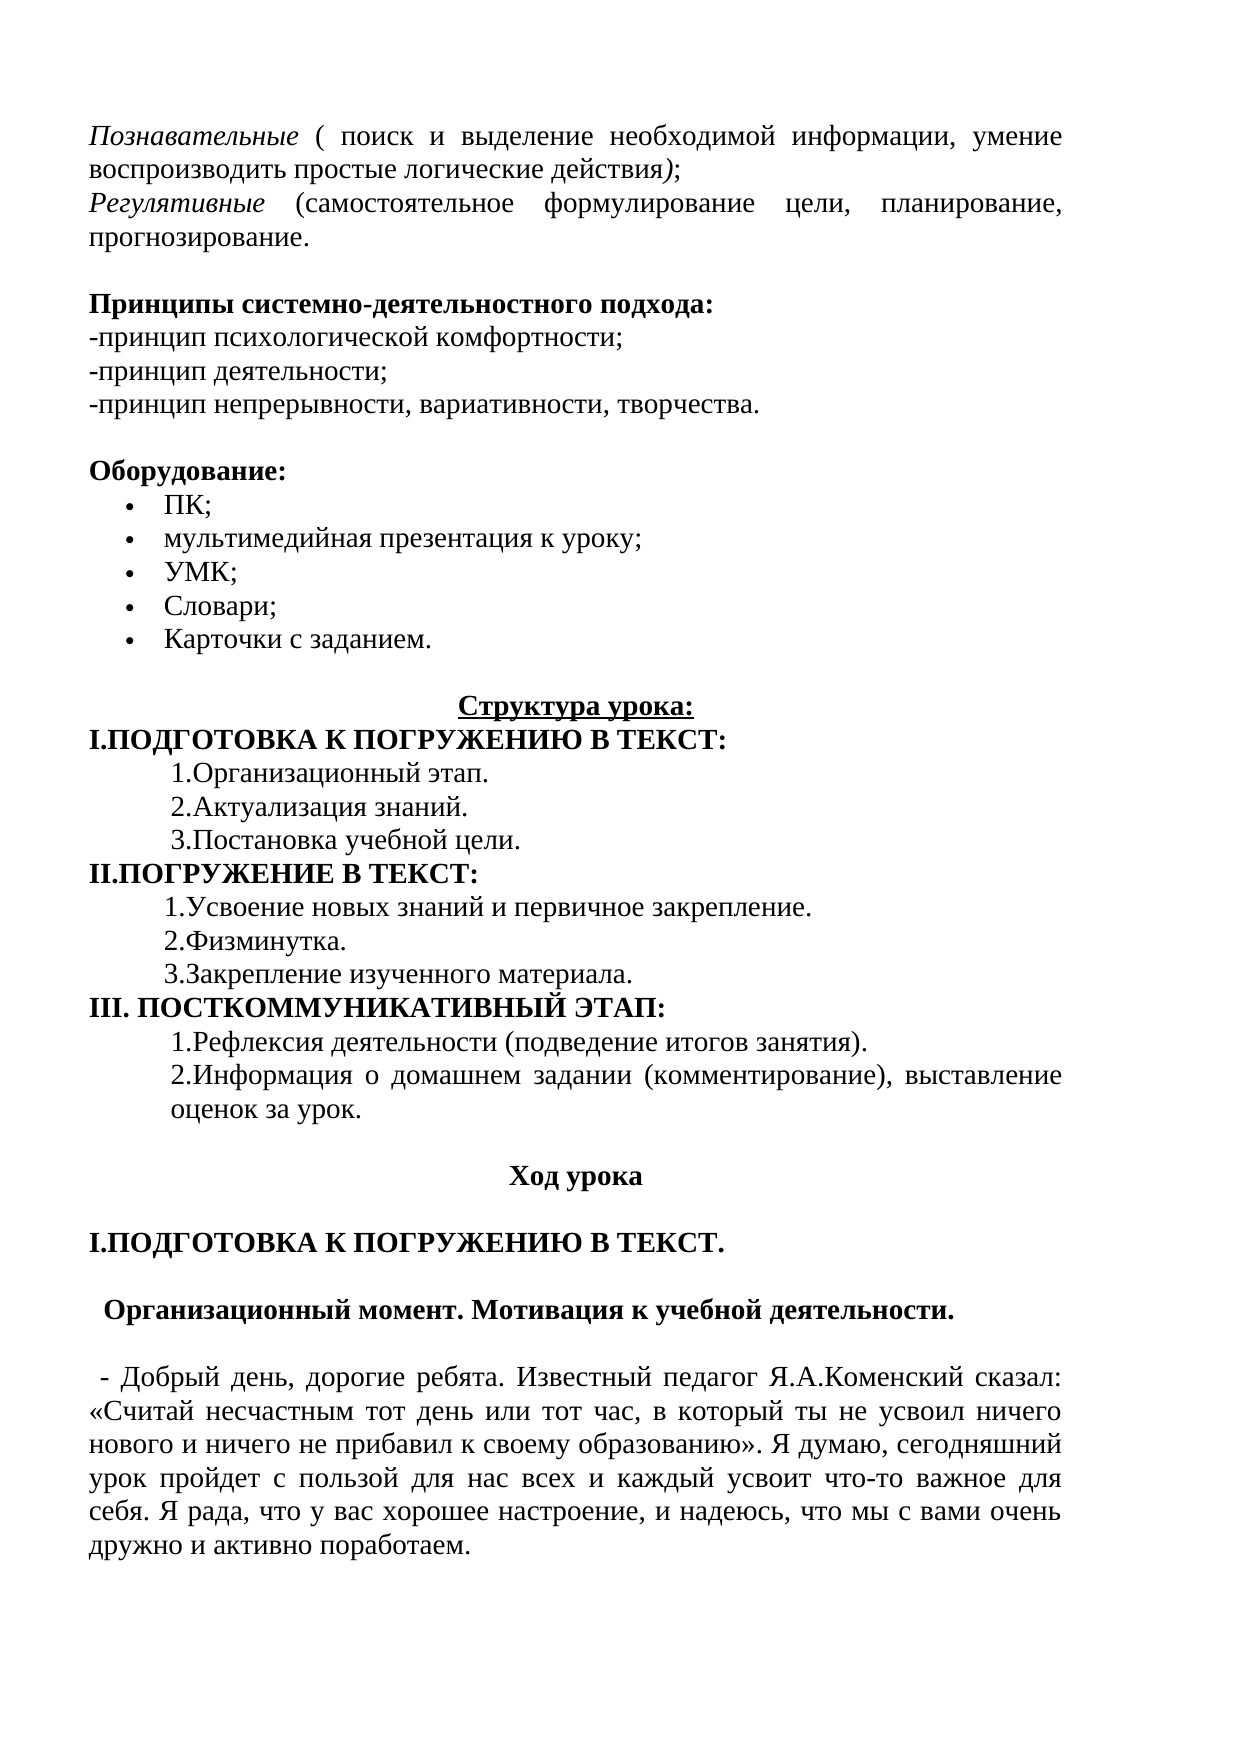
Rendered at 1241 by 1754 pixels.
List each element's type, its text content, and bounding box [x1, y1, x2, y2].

text Принципы системно-деятельностного подхода: [88, 286, 1063, 319]
text -принцип психологической комфортности; [88, 319, 1063, 353]
text II.ПОГРУЖЕНИЕ В ТЕКСТ: [88, 856, 1063, 889]
text Организационный момент. Мотивация к учебной деятельности. [88, 1292, 1063, 1326]
text Структура урока: [88, 688, 1063, 722]
list Карточки с заданием. [126, 621, 1063, 655]
text 3.Постановка учебной цели. [133, 822, 1063, 856]
list ПК; [126, 487, 1063, 521]
text Познавательные ( поиск и выделение необходимой информации, умение воспроизводить простые логические действия); [88, 118, 1063, 185]
text -принцип деятельности; [88, 353, 1063, 386]
text -принцип непрерывности, вариативности, творчества. [88, 386, 1063, 420]
text - Добрый день, дорогие ребята. Известный педагог Я.А.Коменский сказал: «Считай несчастным тот день или тот час, в который ты не усвоил ничего нового и ничего не прибавил к своему образованию». Я думаю, сегодняшний урок пройдет с пользой для нас всех и каждый усвоит что-то важное для себя. Я рада, что у вас хорошее настроение, и надеюсь, что мы с вами очень дружно и активно поработаем. [88, 1359, 1063, 1560]
text I.ПОДГОТОВКА К ПОГРУЖЕНИЮ В ТЕКСТ. [88, 1225, 1063, 1258]
text I.ПОДГОТОВКА К ПОГРУЖЕНИЮ В ТЕКСТ: [88, 722, 1063, 755]
text 3.Закрепление изученного материала. [163, 957, 1063, 990]
list мультимедийная презентация к уроку; [126, 521, 1063, 554]
text Ход урока [88, 1158, 1063, 1191]
text 2.Физминутка. [163, 923, 1063, 957]
text III. ПОСТКОММУНИКАТИВНЫЙ ЭТАП: [88, 990, 1063, 1024]
text 1.Организационный этап. [133, 755, 1063, 789]
text 2.Информация о домашнем задании (комментирование), выставление оценок за урок. [170, 1057, 1063, 1124]
text Оборудование: [88, 453, 1063, 487]
list УМК; [126, 554, 1063, 588]
list Словари; [126, 588, 1063, 621]
text 1.Рефлексия деятельности (подведение итогов занятия). [170, 1024, 1063, 1057]
text 2.Актуализация знаний. [133, 789, 1063, 822]
text 1.Усвоение новых знаний и первичное закрепление. [163, 889, 1063, 923]
text Регулятивные (самостоятельное формулирование цели, планирование, прогнозирование. [88, 185, 1063, 252]
